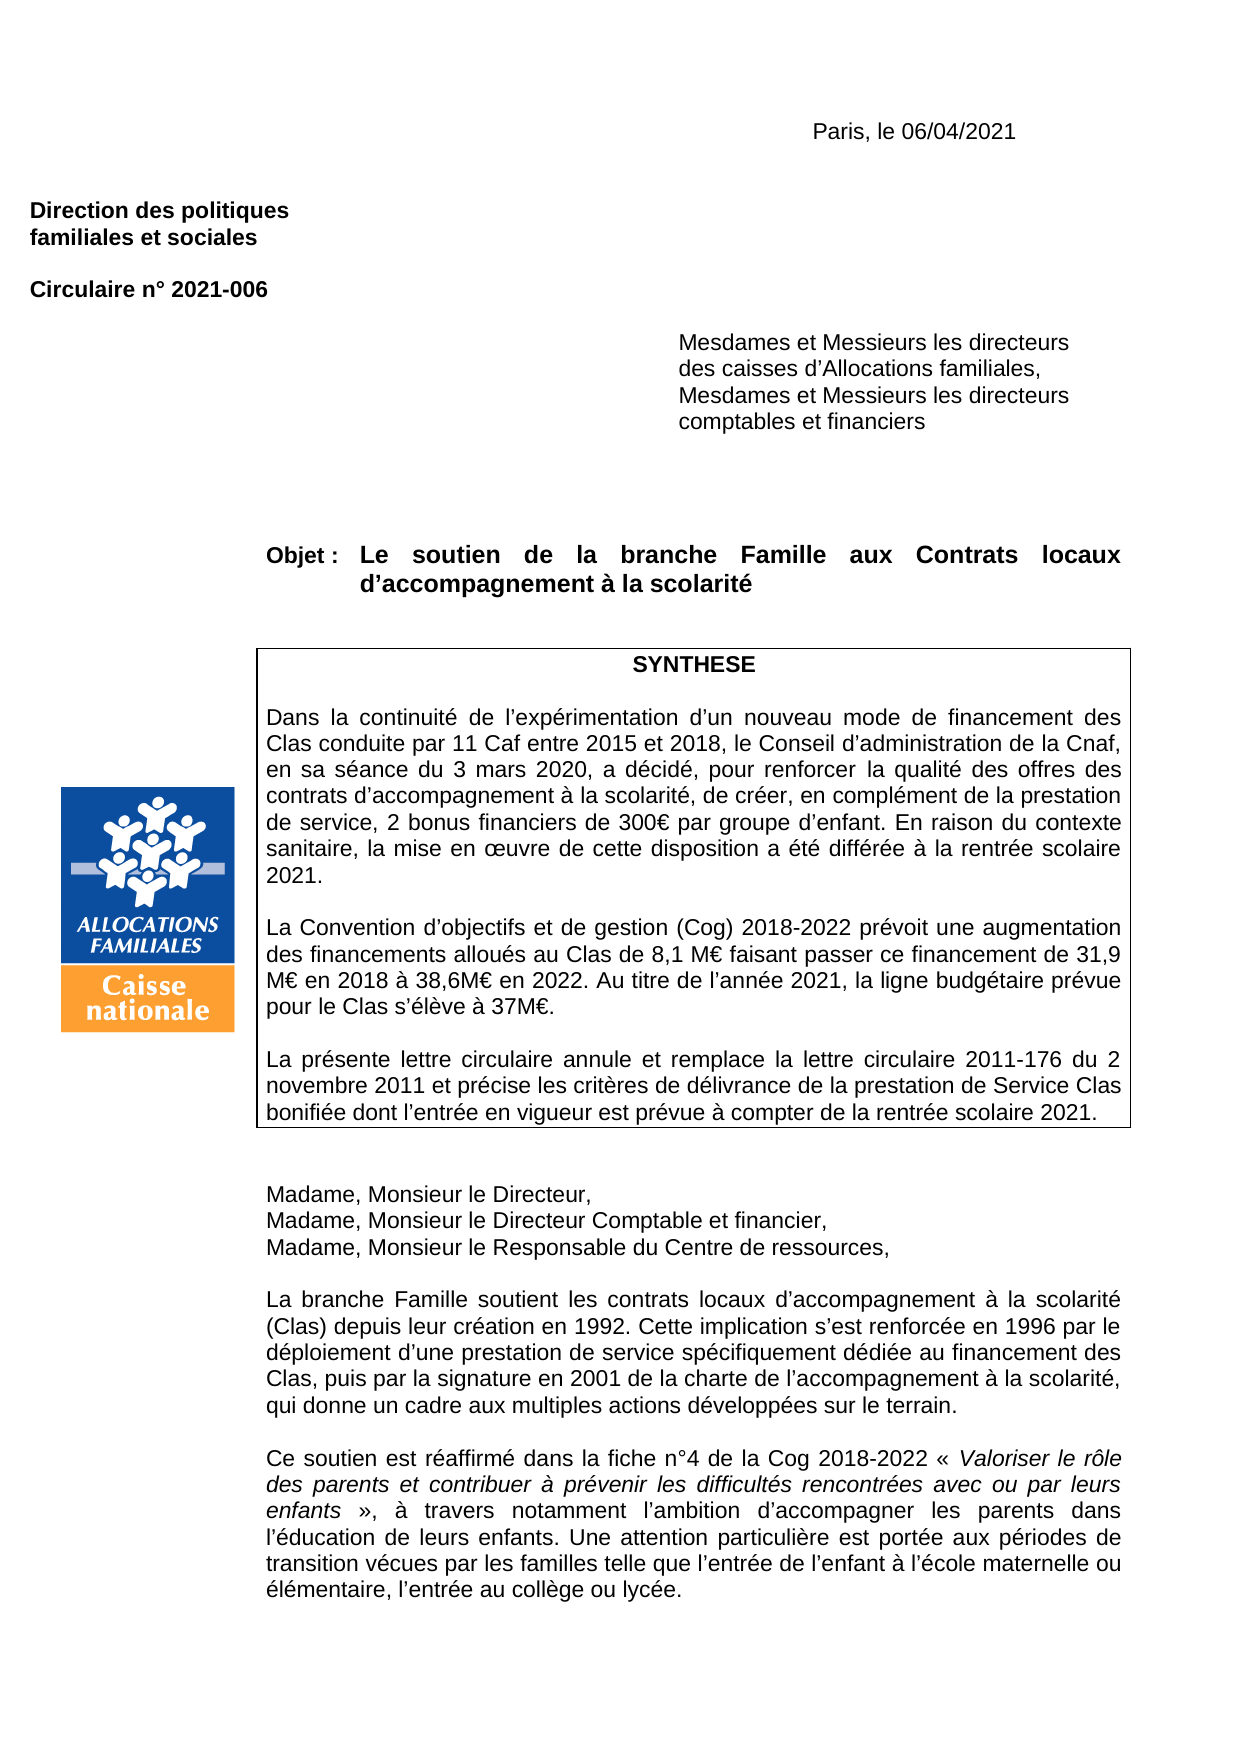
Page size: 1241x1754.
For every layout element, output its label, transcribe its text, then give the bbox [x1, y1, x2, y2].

text Circulaire n° 2021-006 [29, 276, 1122, 303]
text La branche Famille soutient les contrats locaux d’accompagnement à la scolarité (Clas) depuis leur création en 1992. Cette implication s’est renforcée en 1996 par le déploiement d’une prestation de service spécifiquement dédiée au financement des Clas, puis par la signature en 2001 de la charte de l’accompagnement à la scolarité, qui donne un cadre aux multiples actions développées sur le terrain. [266, 1286, 1122, 1418]
text La présente lettre circulaire annule et remplace la lettre circulaire 2011-176 du 2 novembre 2011 et précise les critères de délivrance de la prestation de Service Clas bonifiée dont l’entrée en vigueur est prévue à compter de la rentrée scolaire 2021. [258, 1043, 1130, 1127]
text comptables et financiers [678, 408, 1122, 434]
text familiales et sociales [29, 223, 1122, 250]
text Direction des politiques [29, 197, 1122, 223]
text La Convention d’objectifs et de gestion (Cog) 2018-2022 prévoit une augmentation des financements alloués au Clas de 8,1 M€ faisant passer ce financement de 31,9 M€ en 2018 à 38,6M€ en 2022. Au titre de l’année 2021, la ligne budgétaire prévue pour le Clas s’élève à 37M€. [266, 914, 1122, 1020]
text Madame, Monsieur le Directeur, [266, 1181, 1122, 1207]
text Mesdames et Messieurs les directeurs [678, 329, 1122, 355]
text des caisses d’Allocations familiales, Mesdames et Messieurs les directeurs [678, 355, 1122, 408]
text Madame, Monsieur le Responsable du Centre de ressources, [266, 1234, 1122, 1260]
text Paris, le 06/04/2021 [812, 118, 1122, 144]
text Dans la continuité de l’expérimentation d’un nouveau mode de financement des Clas conduite par 11 Caf entre 2015 et 2018, le Conseil d’administration de la Cnaf, en sa séance du 3 mars 2020, a décidé, pour renforcer la qualité des offres des contrats d’accompagnement à la scolarité, de créer, en complément de la prestation de service, 2 bonus financiers de 300€ par groupe d’enfant. En raison du contexte sanitaire, la mise en œuvre de cette disposition a été différée à la rentrée scolaire 2021. [266, 703, 1122, 888]
text Ce soutien est réaffirmé dans la fiche n°4 de la Cog 2018-2022 « Valoriser le rôle des parents et contribuer à prévenir les difficultés rencontrées avec ou par leurs enfants », à travers notamment l’ambition d’accompagner les parents dans l’éducation de leurs enfants. Une attention particulière est portée aux périodes de transition vécues par les familles telle que l’entrée de l’enfant à l’école maternelle ou élémentaire, l’entrée au collège ou lycée. [266, 1444, 1122, 1603]
picture [59, 785, 236, 1034]
text Objet : Le soutien de la branche Famille aux Contrats locaux d’accompagnement à la scolarité [266, 540, 1122, 597]
text SYNTHESE [258, 649, 1130, 677]
text Madame, Monsieur le Directeur Comptable et financier, [266, 1207, 1122, 1234]
